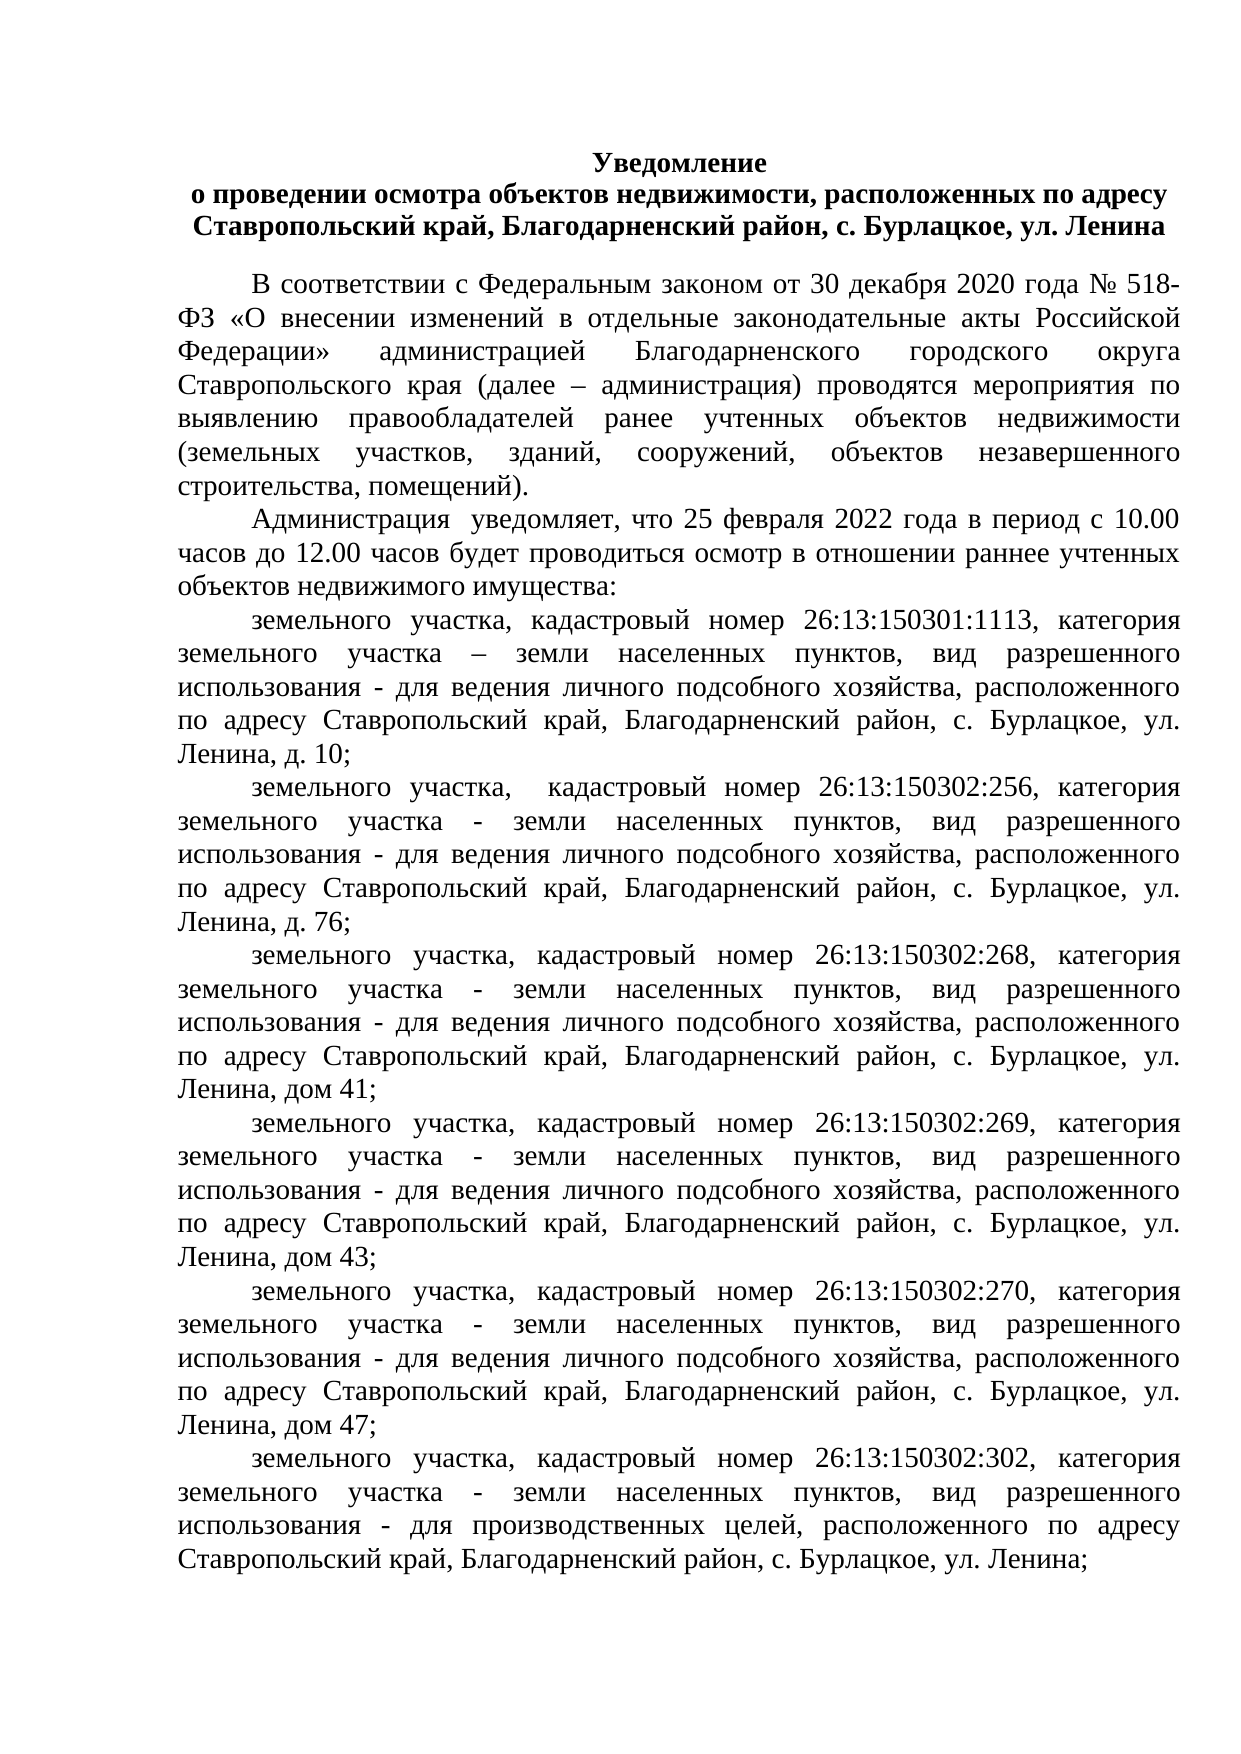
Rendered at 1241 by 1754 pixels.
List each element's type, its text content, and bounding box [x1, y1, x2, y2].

text о проведении осмотра объектов недвижимости, расположенных по адресу Ставропольский край, Благодарненский район, с. Бурлацкое, ул. Ленина [177, 179, 1181, 241]
text земельного участка, кадастровый номер 26:13:150302:256, категория земельного участка - земли населенных пунктов, вид разрешенного использования - для ведения личного подсобного хозяйства, расположенного по адресу Ставропольский край, Благодарненский район, с. Бурлацкое, ул. Ленина, д. 76; [177, 769, 1181, 937]
text Администрация уведомляет, что 25 февраля 2022 года в период с 10.00 часов до 12.00 часов будет проводиться осмотр в отношении раннее учтенных объектов недвижимого имущества: [177, 501, 1181, 602]
text земельного участка, кадастровый номер 26:13:150302:270, категория земельного участка - земли населенных пунктов, вид разрешенного использования - для ведения личного подсобного хозяйства, расположенного по адресу Ставропольский край, Благодарненский район, с. Бурлацкое, ул. Ленина, дом 47; [177, 1273, 1181, 1440]
text земельного участка, кадастровый номер 26:13:150301:1113, категория земельного участка – земли населенных пунктов, вид разрешенного использования - для ведения личного подсобного хозяйства, расположенного по адресу Ставропольский край, Благодарненский район, с. Бурлацкое, ул. Ленина, д. 10; [177, 602, 1181, 769]
text земельного участка, кадастровый номер 26:13:150302:302, категория земельного участка - земли населенных пунктов, вид разрешенного использования - для производственных целей, расположенного по адресу Ставропольский край, Благодарненский район, с. Бурлацкое, ул. Ленина; [177, 1440, 1181, 1574]
text В соответствии с Федеральным законом от 30 декабря 2020 года № 518-ФЗ «О внесении изменений в отдельные законодательные акты Российской Федерации» администрацией Благодарненского городского округа Ставропольского края (далее – администрация) проводятся мероприятия по выявлению правообладателей ранее учтенных объектов недвижимости (земельных участков, зданий, сооружений, объектов незавершенного строительства, помещений). [177, 266, 1181, 501]
text Уведомление [177, 148, 1181, 179]
text земельного участка, кадастровый номер 26:13:150302:268, категория земельного участка - земли населенных пунктов, вид разрешенного использования - для ведения личного подсобного хозяйства, расположенного по адресу Ставропольский край, Благодарненский район, с. Бурлацкое, ул. Ленина, дом 41; [177, 937, 1181, 1105]
text земельного участка, кадастровый номер 26:13:150302:269, категория земельного участка - земли населенных пунктов, вид разрешенного использования - для ведения личного подсобного хозяйства, расположенного по адресу Ставропольский край, Благодарненский район, с. Бурлацкое, ул. Ленина, дом 43; [177, 1105, 1181, 1273]
